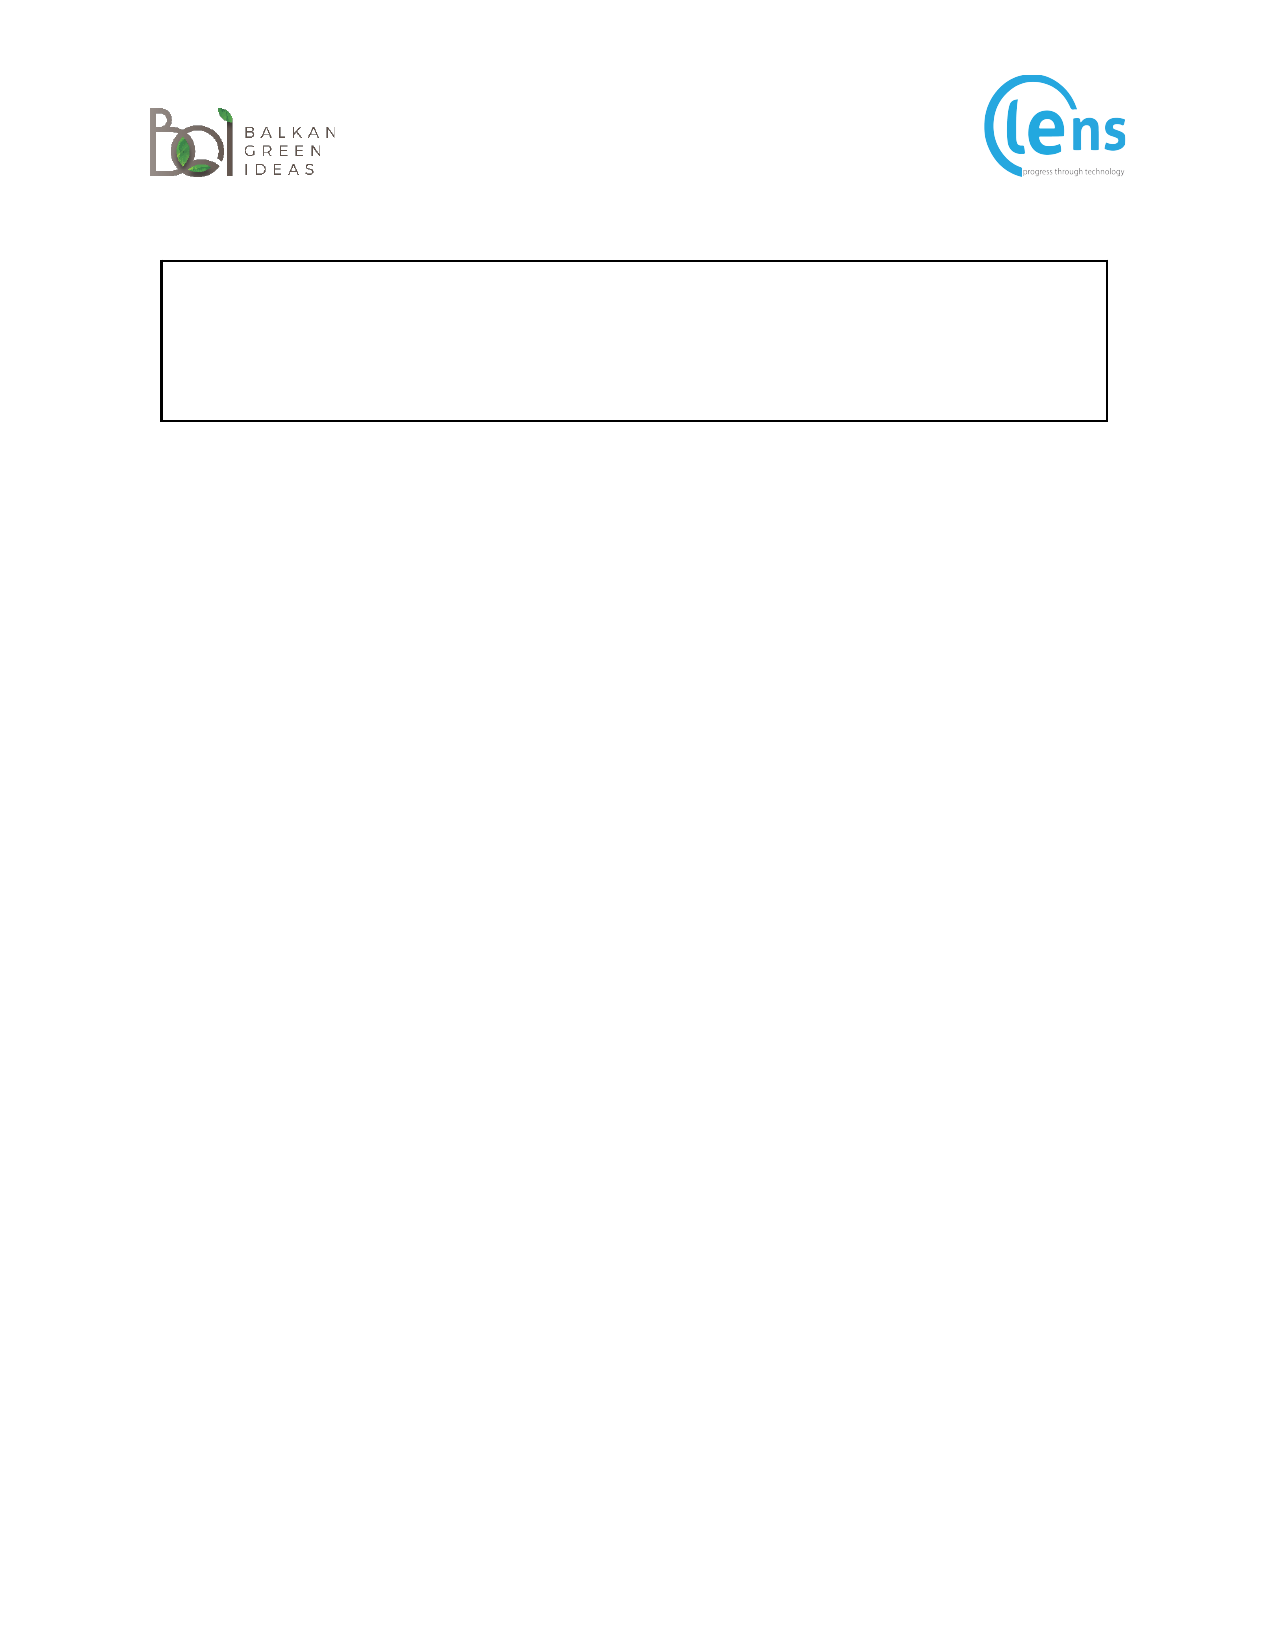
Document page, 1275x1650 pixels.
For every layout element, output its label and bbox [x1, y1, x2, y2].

picture [150, 108, 335, 177]
picture [984, 75, 1125, 177]
table_header [163, 262, 1106, 420]
